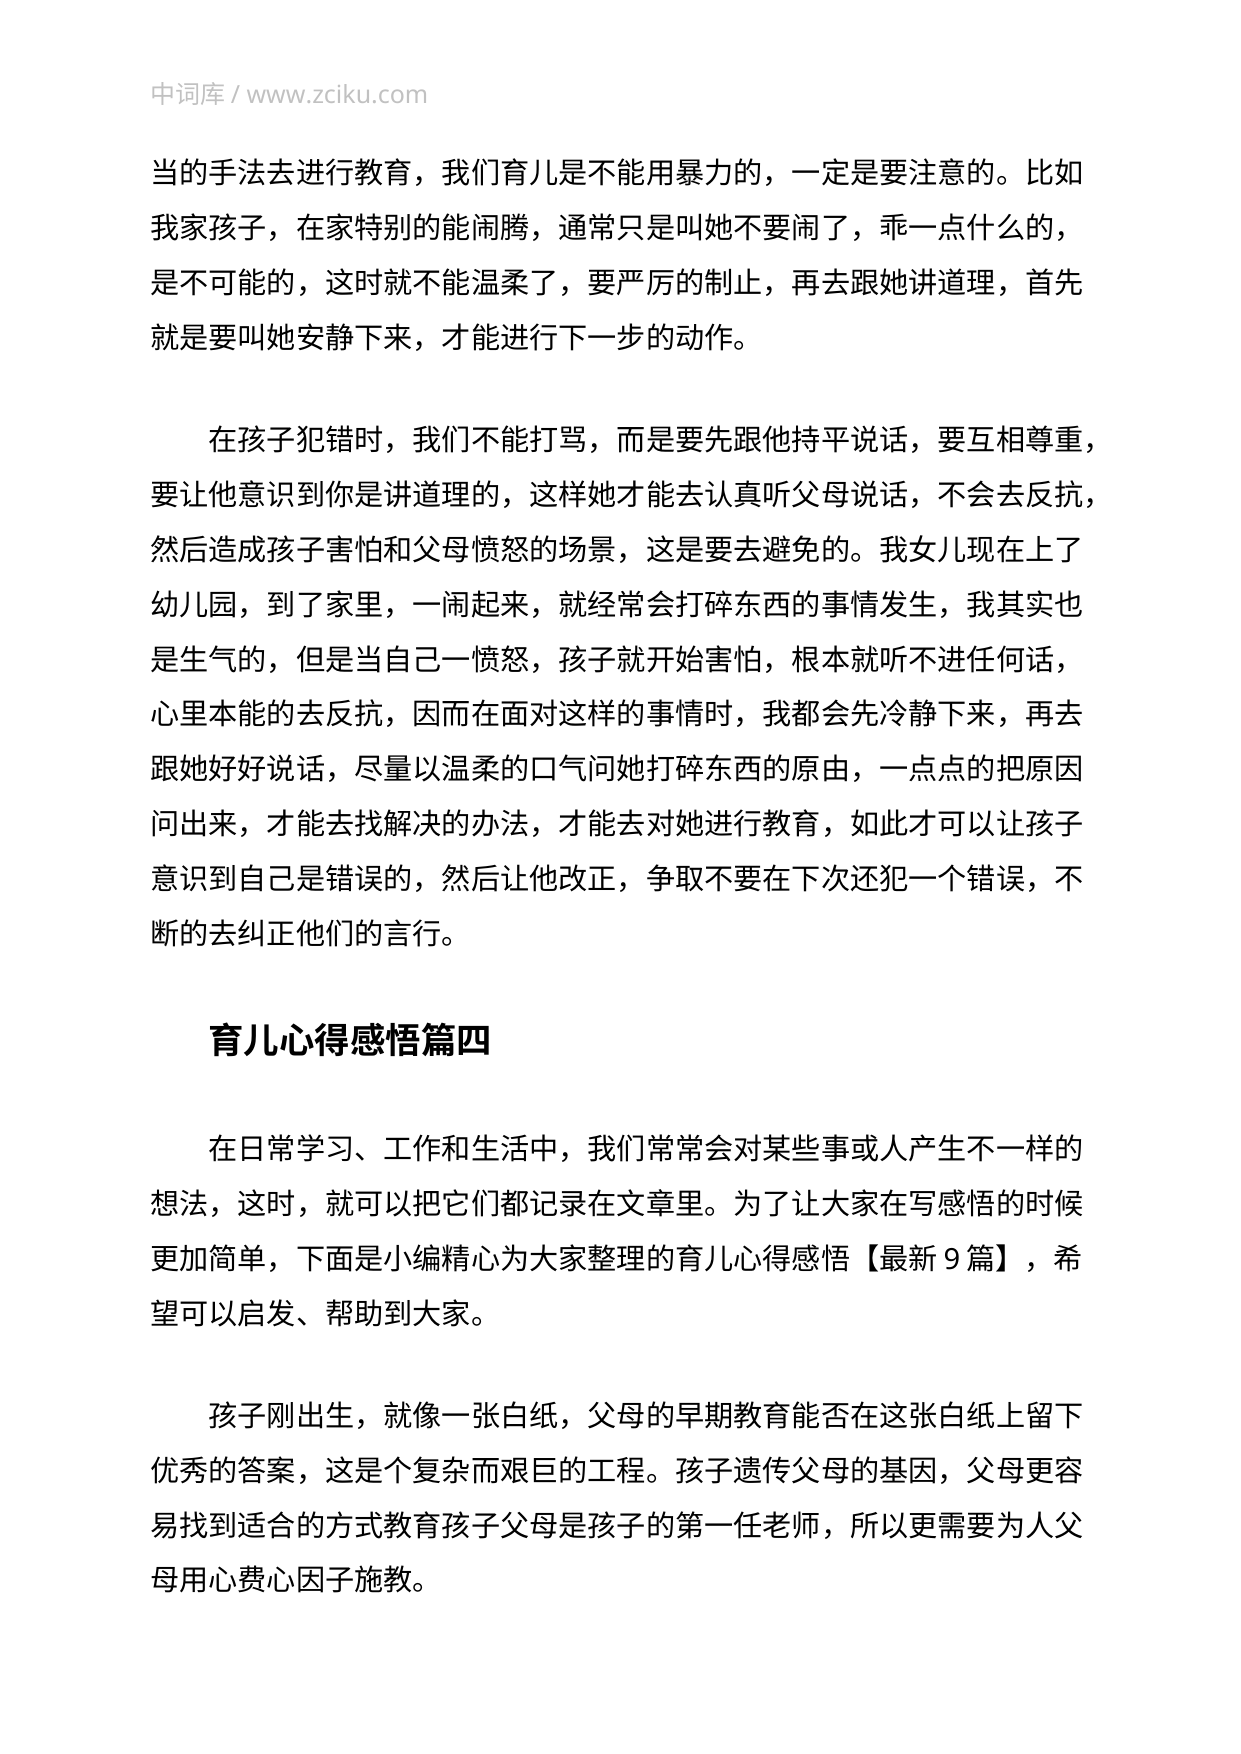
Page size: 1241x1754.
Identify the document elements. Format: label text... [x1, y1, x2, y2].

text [150, 150, 1090, 357]
text 育儿心得感悟篇四 [150, 1012, 1090, 1063]
text 在孩子犯错时，我们不能打骂，而是要先跟他持平说话，要互相尊重，要让他意识到你是讲道理的，这样她才能去认真听父母说话，不会去反抗，然后造成孩子害怕和父母愤怒的场景，这是要去避免的。我女儿现在上了幼儿园，到了家里，一闹起来，就经常会打碎东西的事情发生，我其实也是生气的，但是当自己一愤怒，孩子就开始害怕，根本就听不进任何话，心里本能的去反抗，因而在面对这样的事情时，我都会先冷静下来，再去跟她好好说话，尽量以温柔的口气问她打碎东西的原由，一点点的把原因问出来，才能去找解决的办法，才能去对她进行教育，如此才可以让孩子意识到自己是错误的，然后让他改正，争取不要在下次还犯一个错误，不断的去纠正他们的言行。 [150, 416, 1090, 953]
text 在日常学习、工作和生活中，我们常常会对某些事或人产生不一样的想法，这时，就可以把它们都记录在文章里。为了让大家在写感悟的时候更加简单，下面是小编精心为大家整理的育儿心得感悟【最新9篇】，希望可以启发、帮助到大家。 [150, 1126, 1090, 1333]
text 孩子刚出生，就像一张白纸，父母的早期教育能否在这张白纸上留下优秀的答案，这是个复杂而艰巨的工程。孩子遗传父母的基因，父母更容易找到适合的方式教育孩子父母是孩子的第一任老师，所以更需要为人父母用心费心因子施教。 [150, 1392, 1090, 1599]
